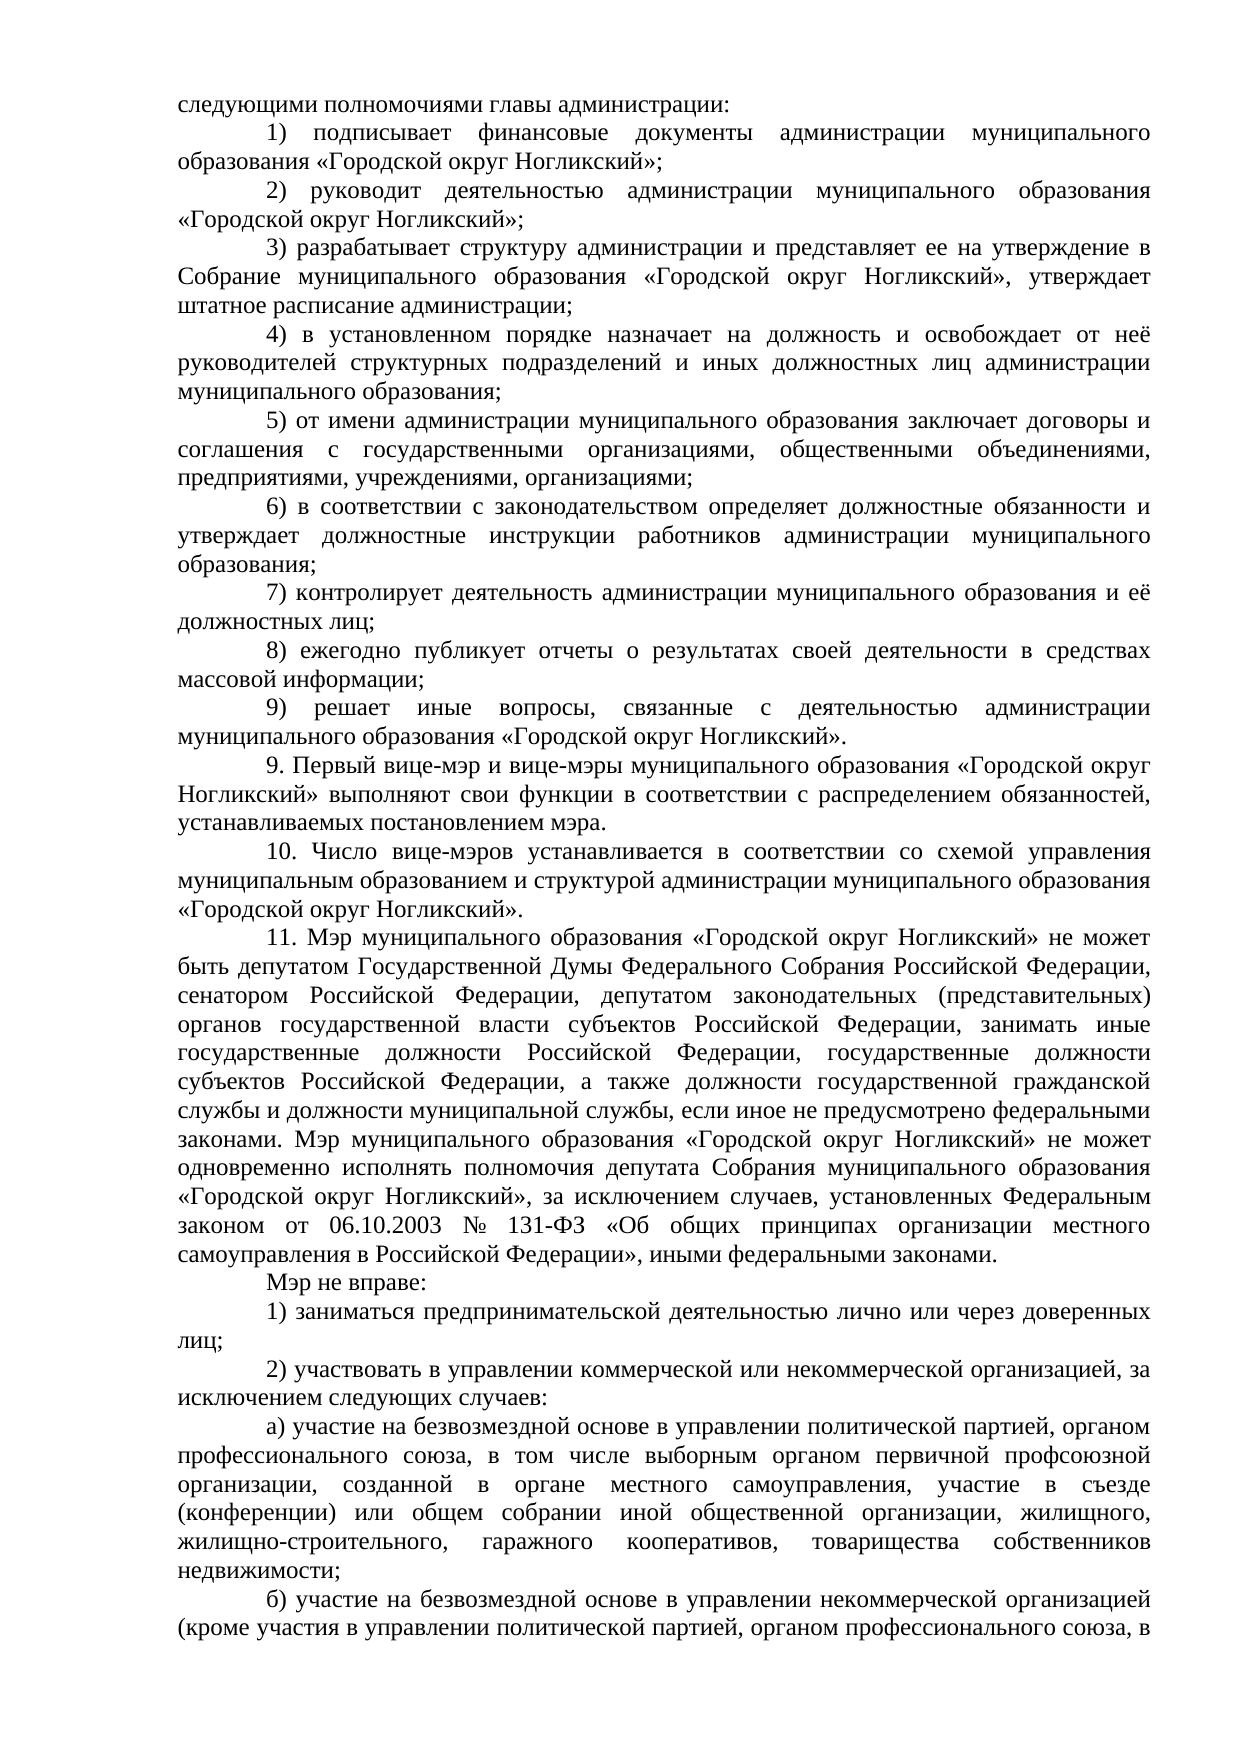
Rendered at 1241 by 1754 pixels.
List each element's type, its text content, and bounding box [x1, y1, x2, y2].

text 1) заниматься предпринимательской деятельностью лично или через доверенных лиц; [177, 1296, 1152, 1354]
text а) участие на безвозмездной основе в управлении политической партией, органом профессионального союза, в том числе выборным органом первичной профсоюзной организации, созданной в органе местного самоуправления, участие в съезде (конференции) или общем собрании иной общественной организации, жилищного, жилищно-строительного, гаражного кооперативов, товарищества собственников недвижимости; [177, 1411, 1152, 1584]
text 11. Мэр муниципального образования «Городской округ Ногликский» не может быть депутатом Государственной Думы Федерального Собрания Российской Федерации, сенатором Российской Федерации, депутатом законодательных (представительных) органов государственной власти субъектов Российской Федерации, занимать иные государственные должности Российской Федерации, государственные должности субъектов Российской Федерации, а также должности государственной гражданской службы и должности муниципальной службы, если иное не предусмотрено федеральными законами. Мэр муниципального образования «Городской округ Ногликский» не может одновременно исполнять полномочия депутата Собрания муниципального образования «Городской округ Ногликский», за исключением случаев, установленных Федеральным законом от 06.10.2003 № 131-ФЗ «Об общих принципах организации местного самоуправления в Российской Федерации», иными федеральными законами. [177, 922, 1152, 1267]
text 6) в соответствии с законодательством определяет должностные обязанности и утверждает должностные инструкции работников администрации муниципального образования; [177, 491, 1152, 577]
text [177, 1584, 1152, 1641]
text 9) решает иные вопросы, связанные с деятельностью администрации муниципального образования «Городской округ Ногликский». [177, 692, 1152, 750]
text 9. Первый вице-мэр и вице-мэры муниципального образования «Городской округ Ногликский» выполняют свои функции в соответствии с распределением обязанностей, устанавливаемых постановлением мэра. [177, 750, 1152, 836]
text 8) ежегодно публикует отчеты о результатах своей деятельности в средствах массовой информации; [177, 635, 1152, 692]
text 7) контролирует деятельность администрации муниципального образования и её должностных лиц; [177, 577, 1152, 635]
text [177, 89, 1152, 117]
text 5) от имени администрации муниципального образования заключает договоры и соглашения с государственными организациями, общественными объединениями, предприятиями, учреждениями, организациями; [177, 405, 1152, 491]
text 3) разрабатывает структуру администрации и представляет ее на утверждение в Собрание муниципального образования «Городской округ Ногликский», утверждает штатное расписание администрации; [177, 232, 1152, 319]
text 2) руководит деятельностью администрации муниципального образования «Городской округ Ногликский»; [177, 175, 1152, 232]
text 2) участвовать в управлении коммерческой или некоммерческой организацией, за исключением следующих случаев: [177, 1354, 1152, 1411]
text 4) в установленном порядке назначает на должность и освобождает от неё руководителей структурных подразделений и иных должностных лиц администрации муниципального образования; [177, 319, 1152, 405]
text 10. Число вице-мэров устанавливается в соответствии со схемой управления муниципальным образованием и структурой администрации муниципального образования «Городской округ Ногликский». [177, 836, 1152, 922]
text 1) подписывает финансовые документы администрации муниципального образования «Городской округ Ногликский»; [177, 117, 1152, 175]
text Мэр не вправе: [177, 1267, 1152, 1296]
